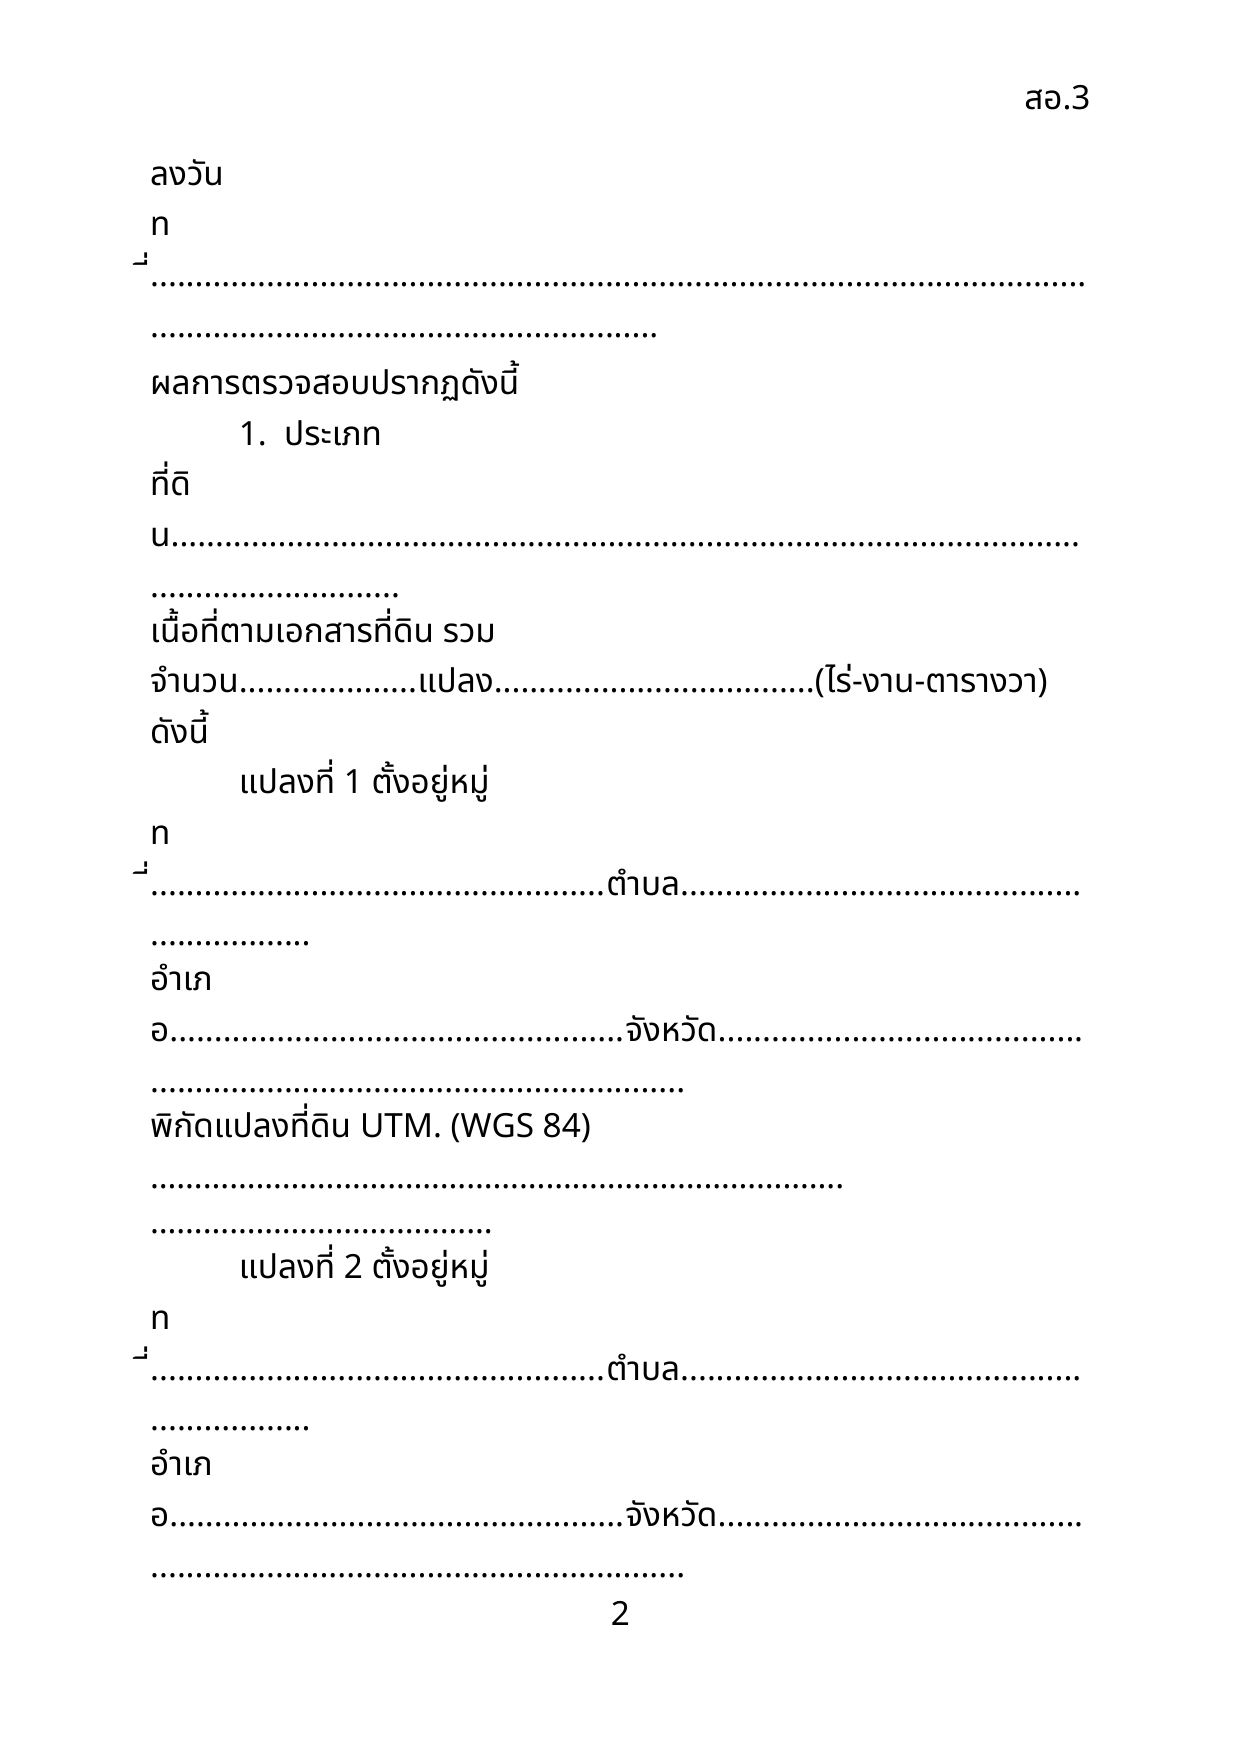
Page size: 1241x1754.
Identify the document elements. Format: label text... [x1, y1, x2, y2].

text ลงวันที่.................................................................................................................................................................. [150, 150, 1090, 347]
text ผลการตรวจสอบปรากฏดังนี้ [150, 359, 1090, 410]
text เนื้อที่ตามเอกสารที่ดิน รวมจำนวน....................แปลง....................................(ไร่-งาน-ตารางวา) ดังนี้ [150, 607, 1090, 758]
text แปลงที่ 2 ตั้งอยู่หมู่ที่...................................................ตำบล............................................................... [150, 1243, 1090, 1440]
text แปลงที่ 1 ตั้งอยู่หมู่ที่...................................................ตำบล............................................................... [150, 758, 1090, 955]
text 1. ประเภทที่ดิน.................................................................................................................................. [150, 410, 1090, 607]
text พิกัดแปลงที่ดิน UTM. (WGS 84) …………………………………………………………………….………………………………… [150, 1102, 1090, 1243]
